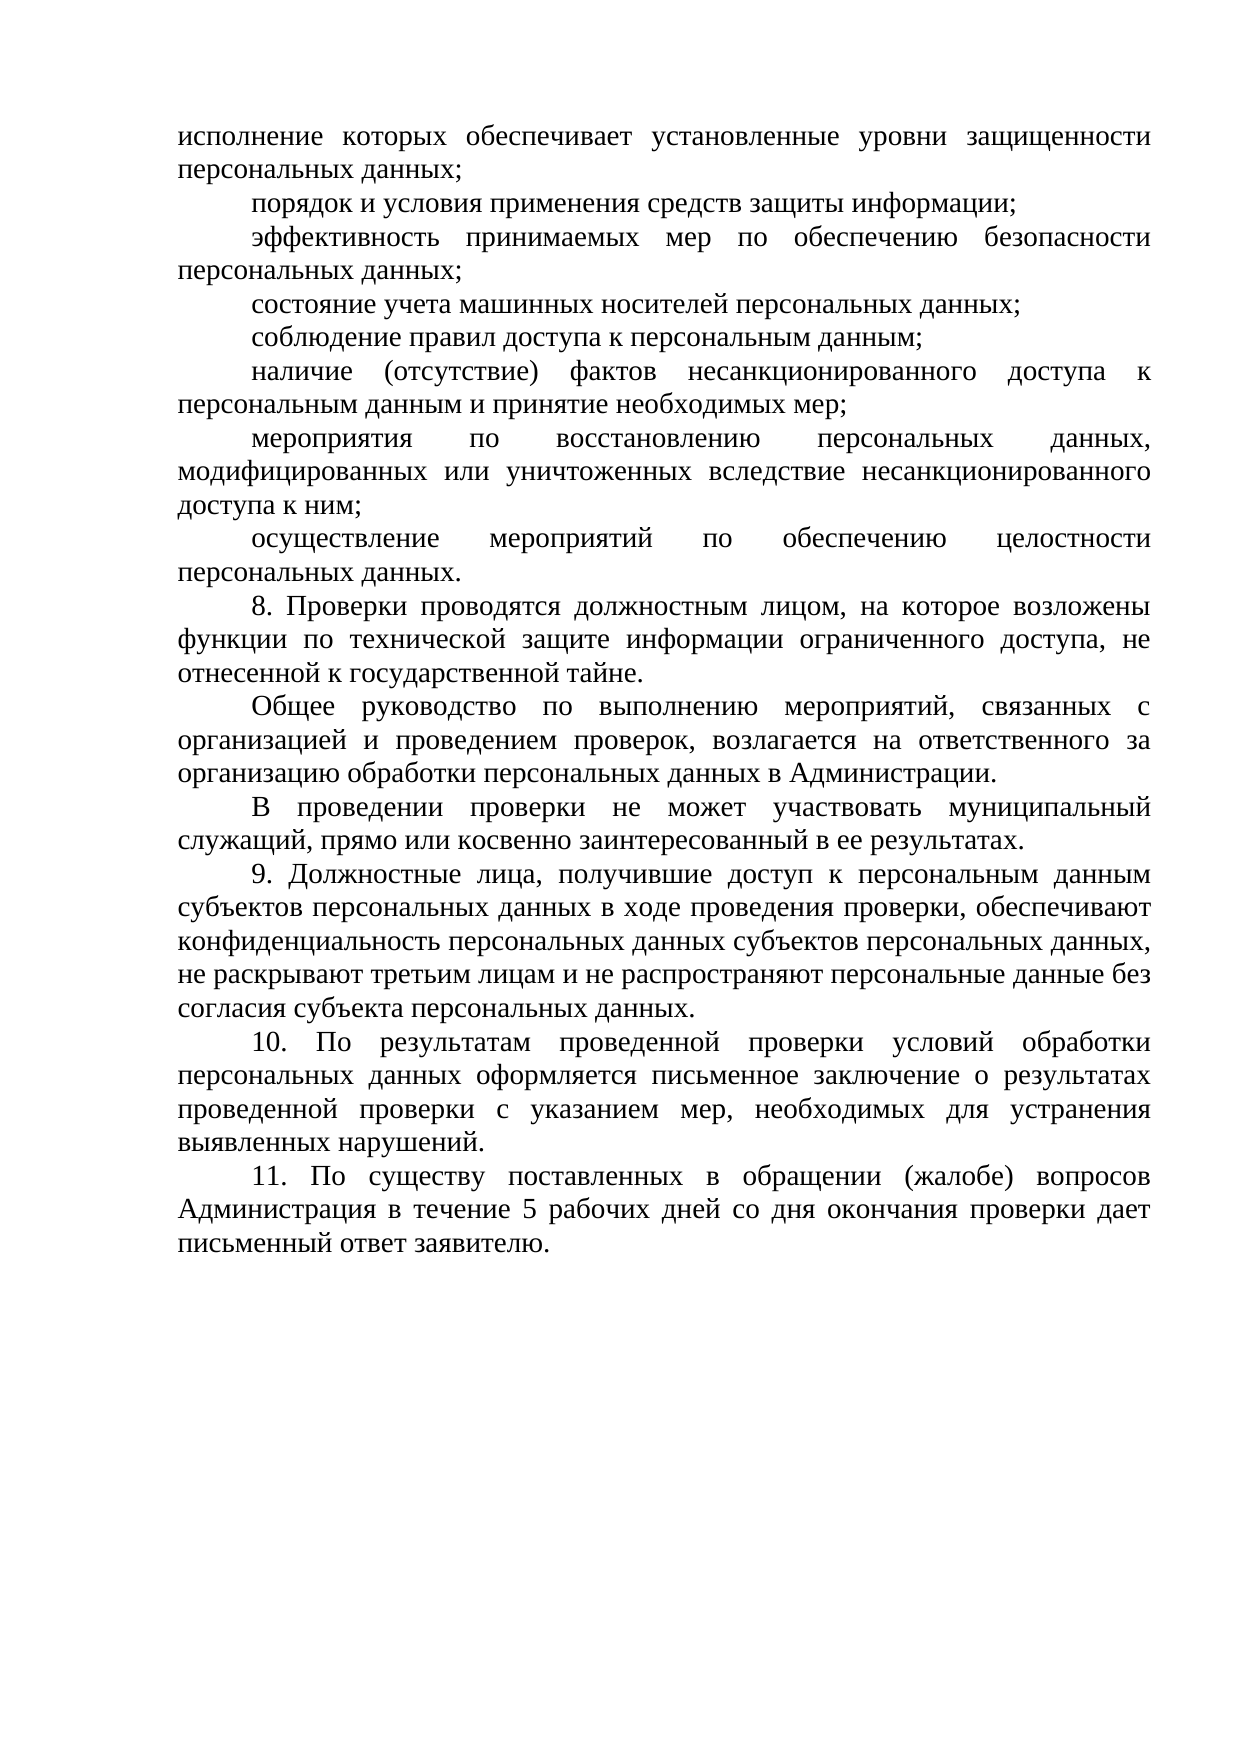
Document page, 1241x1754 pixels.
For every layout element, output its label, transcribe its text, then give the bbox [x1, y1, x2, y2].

text 10. По результатам проведенной проверки условий обработки персональных данных оформляется письменное заключение о результатах проведенной проверки с указанием мер, необходимых для устранения выявленных нарушений. [177, 1024, 1152, 1158]
text 9. Должностные лица, получившие доступ к персональным данным субъектов персональных данных в ходе проведения проверки, обеспечивают конфиденциальность персональных данных субъектов персональных данных, не раскрывают третьим лицам и не распространяют персональные данные без согласия субъекта персональных данных. [177, 856, 1152, 1024]
text осуществление мероприятий по обеспечению целостности персональных данных. [177, 521, 1152, 588]
text состояние учета машинных носителей персональных данных; [177, 286, 1152, 319]
text 11. По существу поставленных в обращении (жалобе) вопросов Администрация в течение 5 рабочих дней со дня окончания проверки дает письменный ответ заявителю. [177, 1158, 1152, 1258]
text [177, 118, 1152, 185]
text соблюдение правил доступа к персональным данным; [177, 319, 1152, 353]
text Общее руководство по выполнению мероприятий, связанных с организацией и проведением проверок, возлагается на ответственного за организацию обработки персональных данных в Администрации. [177, 688, 1152, 789]
text порядок и условия применения средств защиты информации; [177, 185, 1152, 219]
text 8. Проверки проводятся должностным лицом, на которое возложены функции по технической защите информации ограниченного доступа, не отнесенной к государственной тайне. [177, 588, 1152, 688]
text мероприятия по восстановлению персональных данных, модифицированных или уничтоженных вследствие несанкционированного доступа к ним; [177, 420, 1152, 521]
text В проведении проверки не может участвовать муниципальный служащий, прямо или косвенно заинтересованный в ее результатах. [177, 789, 1152, 856]
text наличие (отсутствие) фактов несанкционированного доступа к персональным данным и принятие необходимых мер; [177, 353, 1152, 420]
text эффективность принимаемых мер по обеспечению безопасности персональных данных; [177, 219, 1152, 286]
